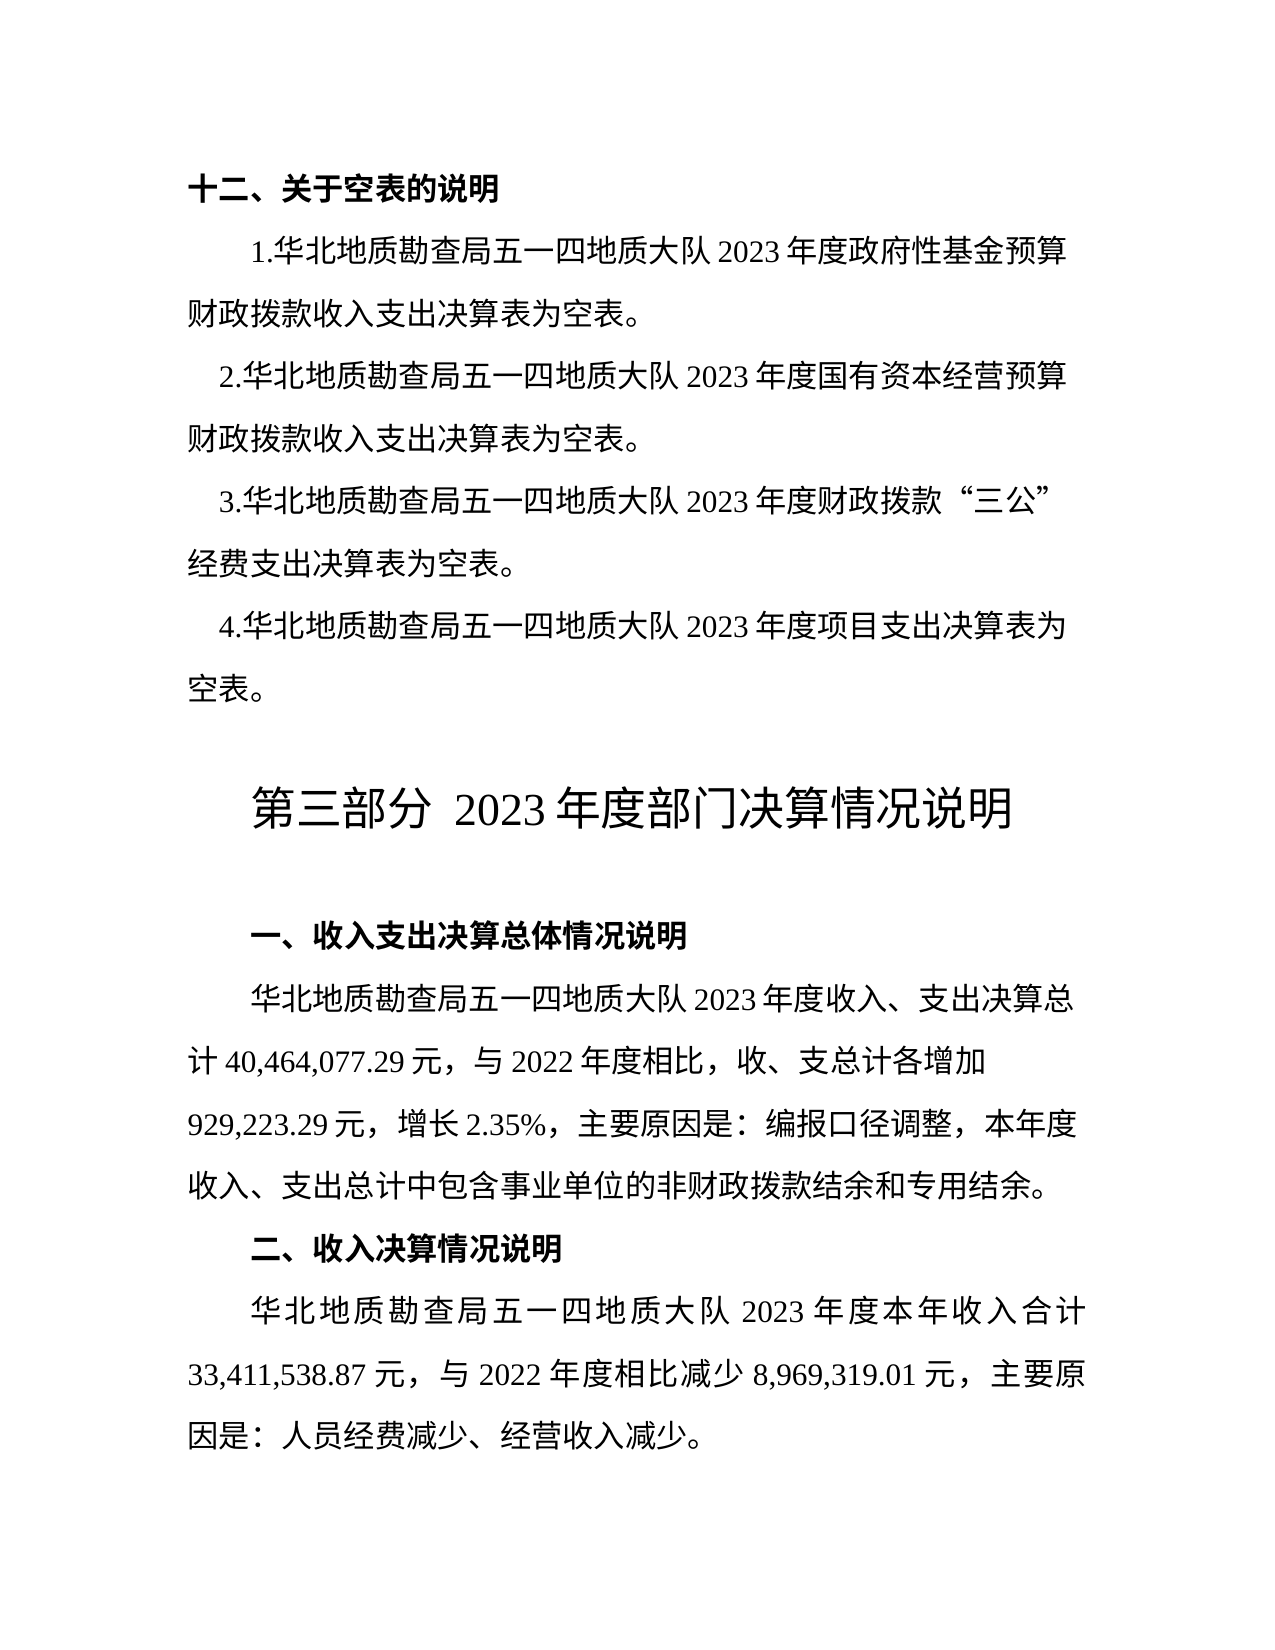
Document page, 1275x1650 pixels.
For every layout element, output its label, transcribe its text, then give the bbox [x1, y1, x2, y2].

text 十二、关于空表的说明 [187, 150, 1087, 212]
text 1.华北地质勘查局五一四地质大队2023年度政府性基金预算财政拨款收入支出决算表为空表。 2.华北地质勘查局五一四地质大队2023年度国有资本经营预算财政拨款收入支出决算表为空表。 3.华北地质勘查局五一四地质大队2023年度财政拨款“三公”经费支出决算表为空表。 4.华北地质勘查局五一四地质大队2023年度项目支出决算表为空表。 [187, 212, 1087, 712]
text 第三部分 2023年度部门决算情况说明 [187, 775, 1087, 837]
text 华北地质勘查局五一四地质大队2023年度收入、支出决算总计40,464,077.29元，与2022年度相比，收、支总计各增加929,223.29元，增长2.35%，主要原因是：编报口径调整，本年度收入、支出总计中包含事业单位的非财政拨款结余和专用结余。 [187, 960, 1087, 1210]
text 华北地质勘查局五一四地质大队2023年度本年收入合计33,411,538.87元，与2022年度相比减少8,969,319.01元，主要原因是：人员经费减少、经营收入减少。 [187, 1273, 1087, 1460]
text 一、收入支出决算总体情况说明 [187, 898, 1087, 960]
text 二、收入决算情况说明 [187, 1210, 1087, 1273]
